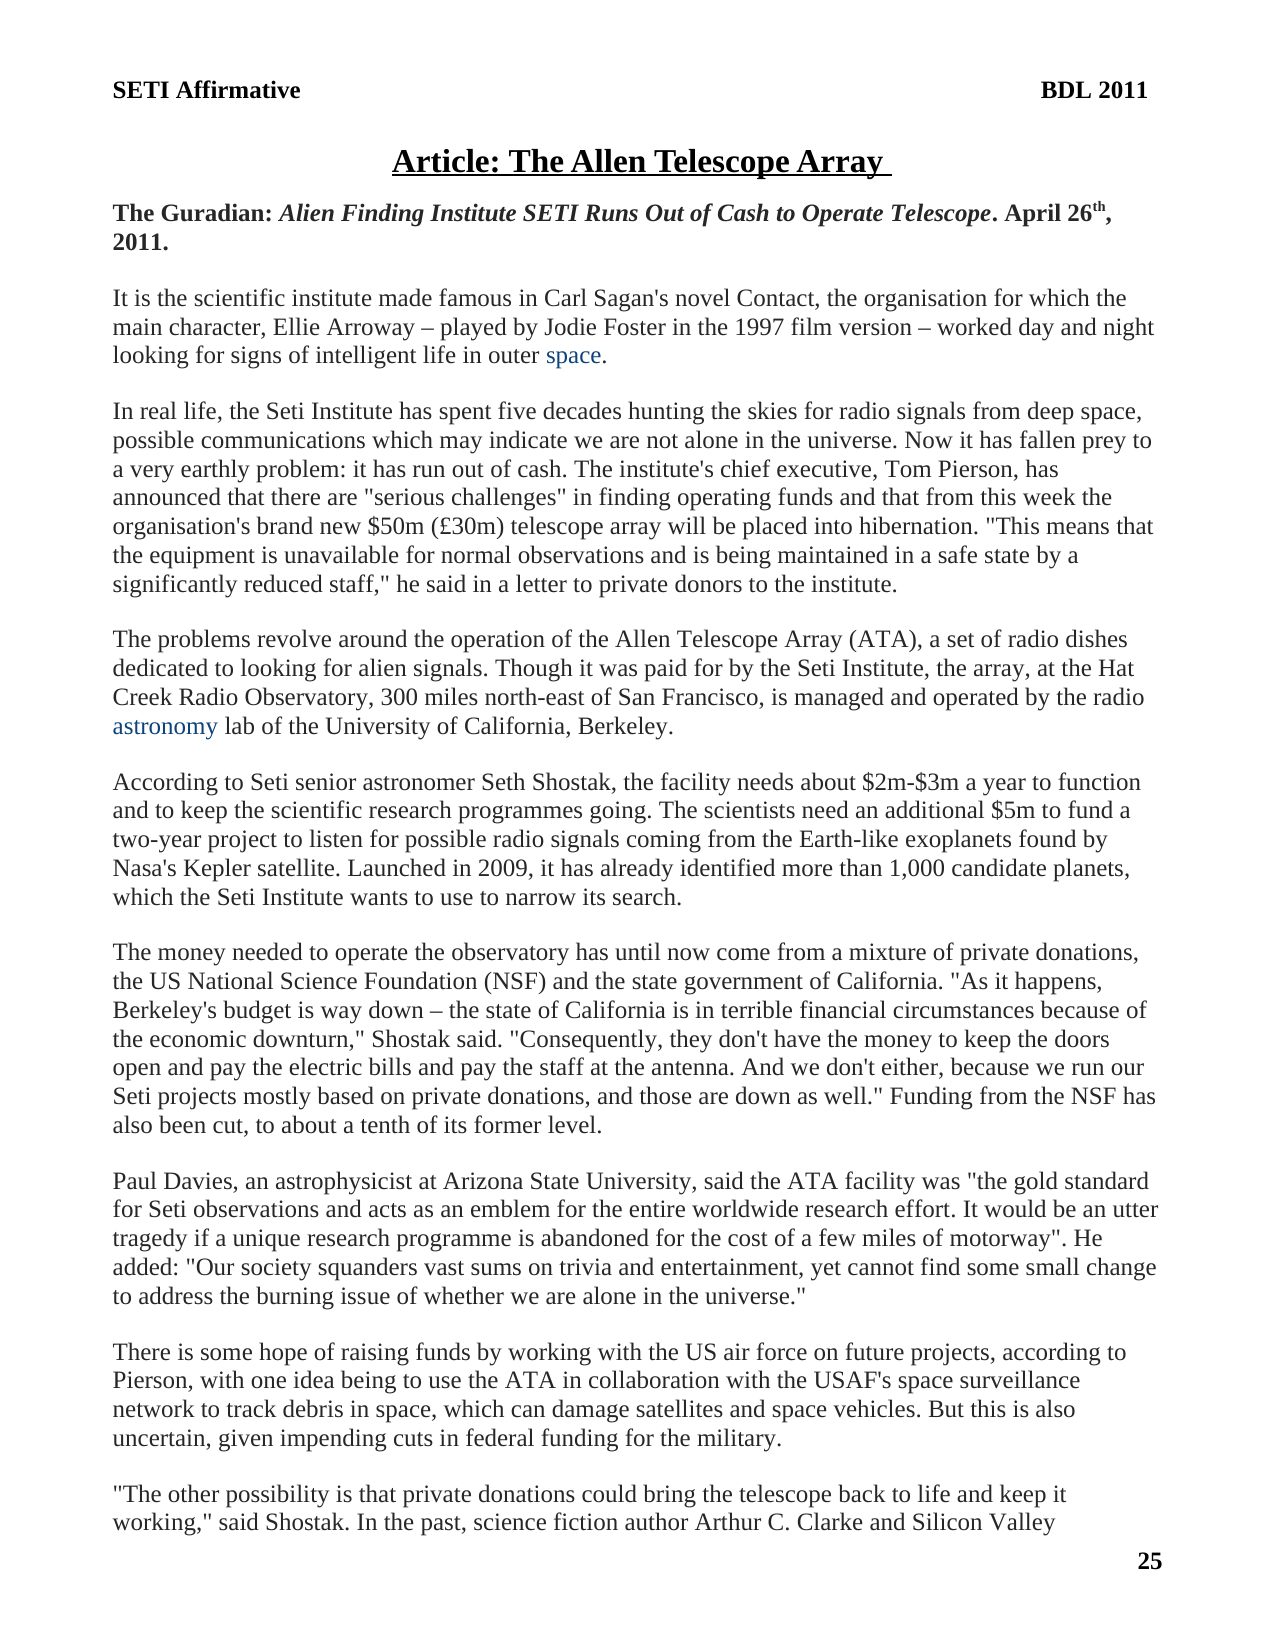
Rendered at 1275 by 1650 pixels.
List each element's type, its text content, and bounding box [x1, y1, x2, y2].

text Paul Davies, an astrophysicist at Arizona State University, said the ATA facility was "the gold standard for Seti observations and acts as an emblem for the entire worldwide research effort. It would be an utter tragedy if a unique research programme is abandoned for the cost of a few miles of motorway". He added: "Our society squanders vast sums on trivia and entertainment, yet cannot find some small change to address the burning issue of whether we are alone in the universe." [112, 1166, 1162, 1309]
text In real life, the Seti Institute has spent five decades hunting the skies for radio signals from deep space, possible communications which may indicate we are not alone in the universe. Now it has fallen prey to a very earthly problem: it has run out of cash. The institute's chief executive, Tom Pierson, has announced that there are "serious challenges" in finding operating funds and that from this week the organisation's brand new $50m (£30m) telescope array will be placed into hibernation. "This means that the equipment is unavailable for normal observations and is being maintained in a safe state by a significantly reduced staff," he said in a letter to private donors to the institute. [112, 396, 1162, 597]
text The money needed to operate the observatory has until now come from a mixture of private donations, the US National Science Foundation (NSF) and the state government of California. "As it happens, Berkeley's budget is way down – the state of California is in terrible financial circumstances because of the economic downturn," Shostak said. "Consequently, they don't have the money to keep the doors open and pay the electric bills and pay the staff at the antenna. And we don't either, because we run our Seti projects mostly based on private donations, and those are down as well." Funding from the NSF has also been cut, to about a tenth of its former level. [112, 937, 1162, 1139]
text "The other possibility is that private donations could bring the telescope back to life and keep it working," said Shostak. In the past, science fiction author Arthur C. Clarke and Silicon Valley [112, 1479, 1162, 1536]
subtitle Article: The Allen Telescope Array [112, 141, 1162, 179]
text The Guradian: Alien Finding Institute SETI Runs Out of Cash to Operate Telescope. April 26th, 2011. [112, 198, 1162, 256]
text According to Seti senior astronomer Seth Shostak, the facility needs about $2m-$3m a year to function and to keep the scientific research programmes going. The scientists need an additional $5m to fund a two-year project to listen for possible radio signals coming from the Earth-like exoplanets found by Nasa's Kepler satellite. Launched in 2009, it has already identified more than 1,000 candidate planets, which the Seti Institute wants to use to narrow its search. [112, 767, 1162, 910]
text The problems revolve around the operation of the Allen Telescope Array (ATA), a set of radio dishes dedicated to looking for alien signals. Though it was paid for by the Seti Institute, the array, at the Hat Creek Radio Observatory, 300 miles north-east of San Francisco, is managed and operated by the radio astronomy lab of the University of California, Berkeley. [112, 624, 1162, 739]
text There is some hope of raising funds by working with the US air force on future projects, according to Pierson, with one idea being to use the ATA in collaboration with the USAF's space surveillance network to track debris in space, which can damage satellites and space vehicles. But this is also uncertain, given impending cuts in federal funding for the military. [112, 1337, 1162, 1452]
text It is the scientific institute made famous in Carl Sagan's novel Contact, the organisation for which the main character, Ellie Arroway – played by Jodie Foster in the 1997 film version – worked day and night looking for signs of intelligent life in outer space. [112, 283, 1162, 369]
